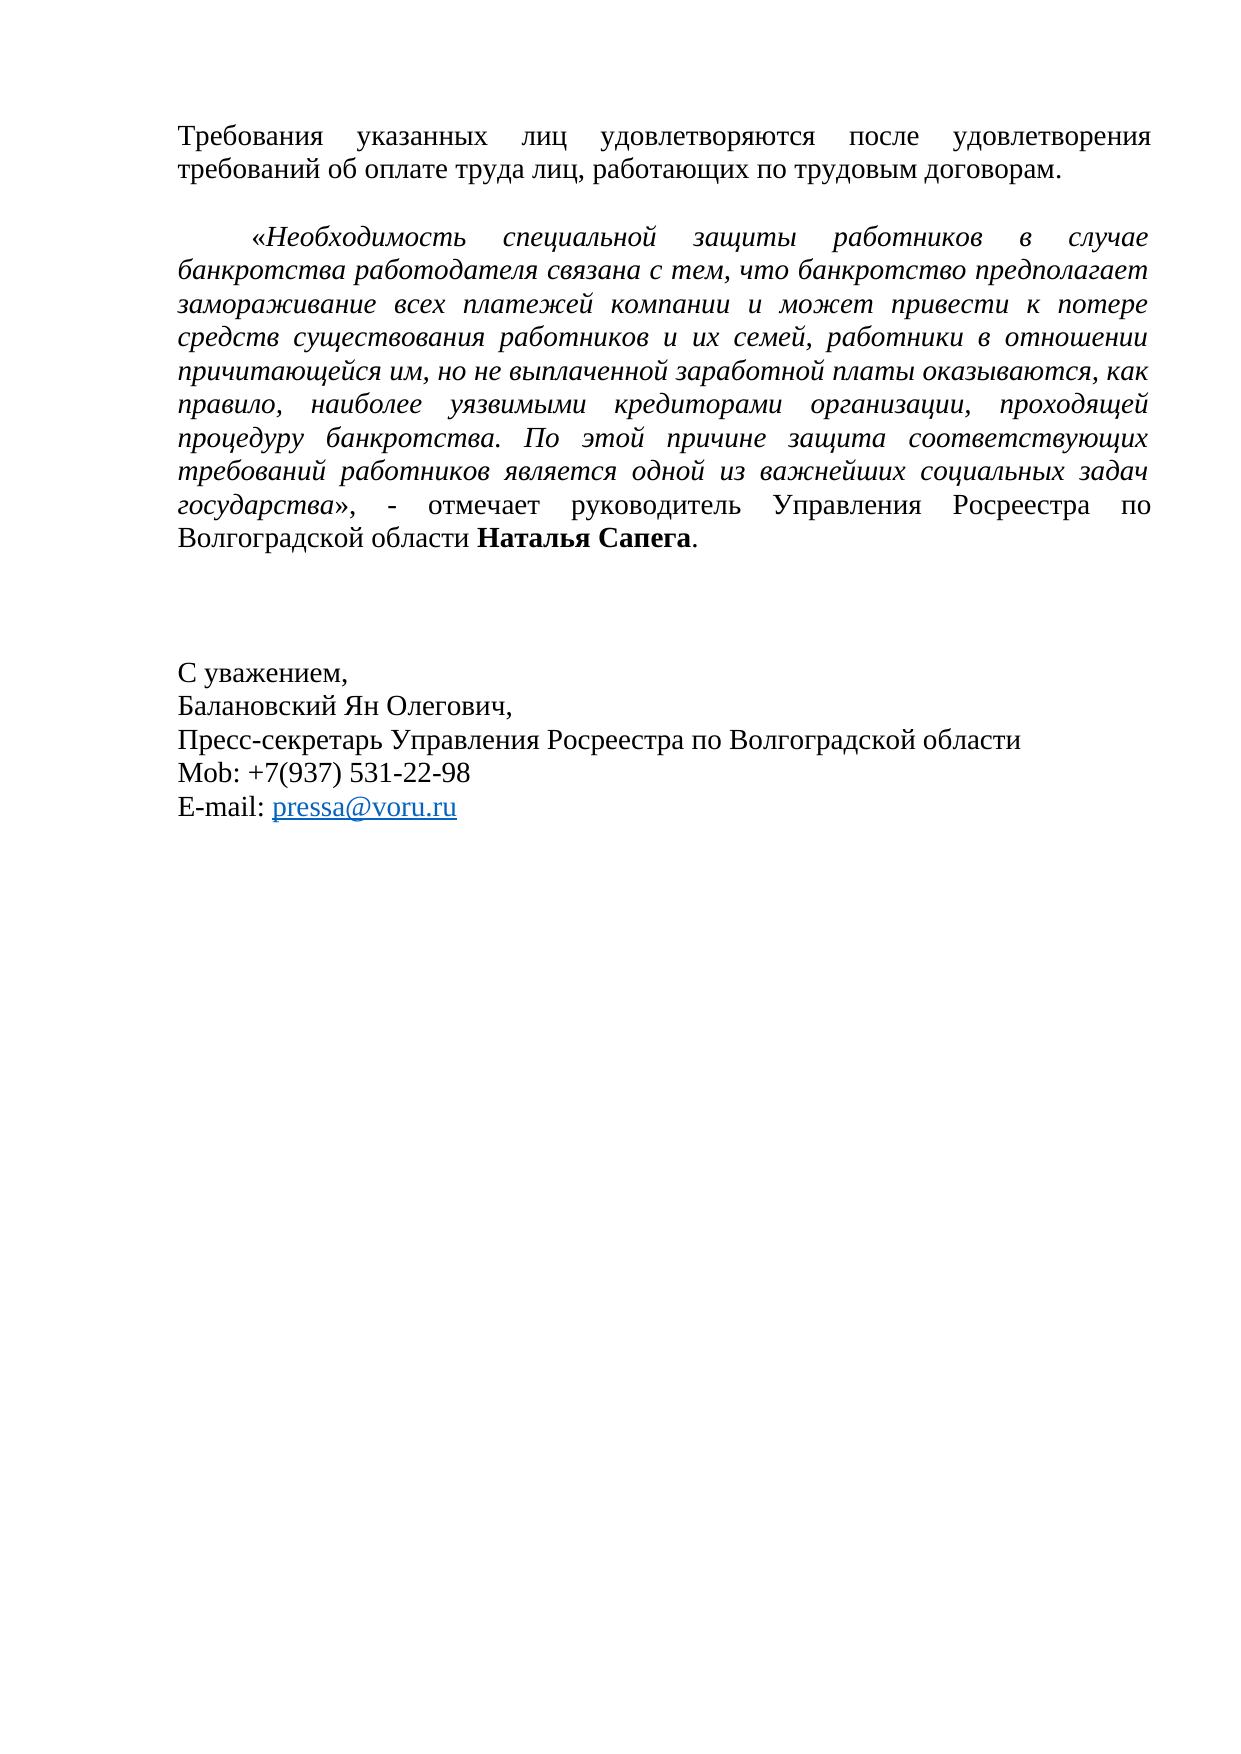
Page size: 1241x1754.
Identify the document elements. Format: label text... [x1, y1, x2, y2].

text E-mail: pressa@voru.ru [177, 789, 1152, 822]
text Mob: +7(937) 531-22-98 [177, 755, 1152, 789]
text Балановский Ян Олегович, [177, 688, 1152, 722]
text С уважением, [177, 655, 1152, 688]
text «Необходимость специальной защиты работников в случае банкротства работодателя связана с тем, что банкротство предполагает замораживание всех платежей компании и может привести к потере средств существования работников и их семей, работники в отношении причитающейся им, но не выплаченной заработной платы оказываются, как правило, наиболее уязвимыми кредиторами организации, проходящей процедуру банкротства. По этой причине защита соответствующих требований работников является одной из важнейших социальных задач государства», - отмечает руководитель Управления Росреестра по Волгоградской области Наталья Сапега. [177, 219, 1152, 554]
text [177, 118, 1152, 185]
text Пресс-секретарь Управления Росреестра по Волгоградской области [177, 722, 1152, 755]
